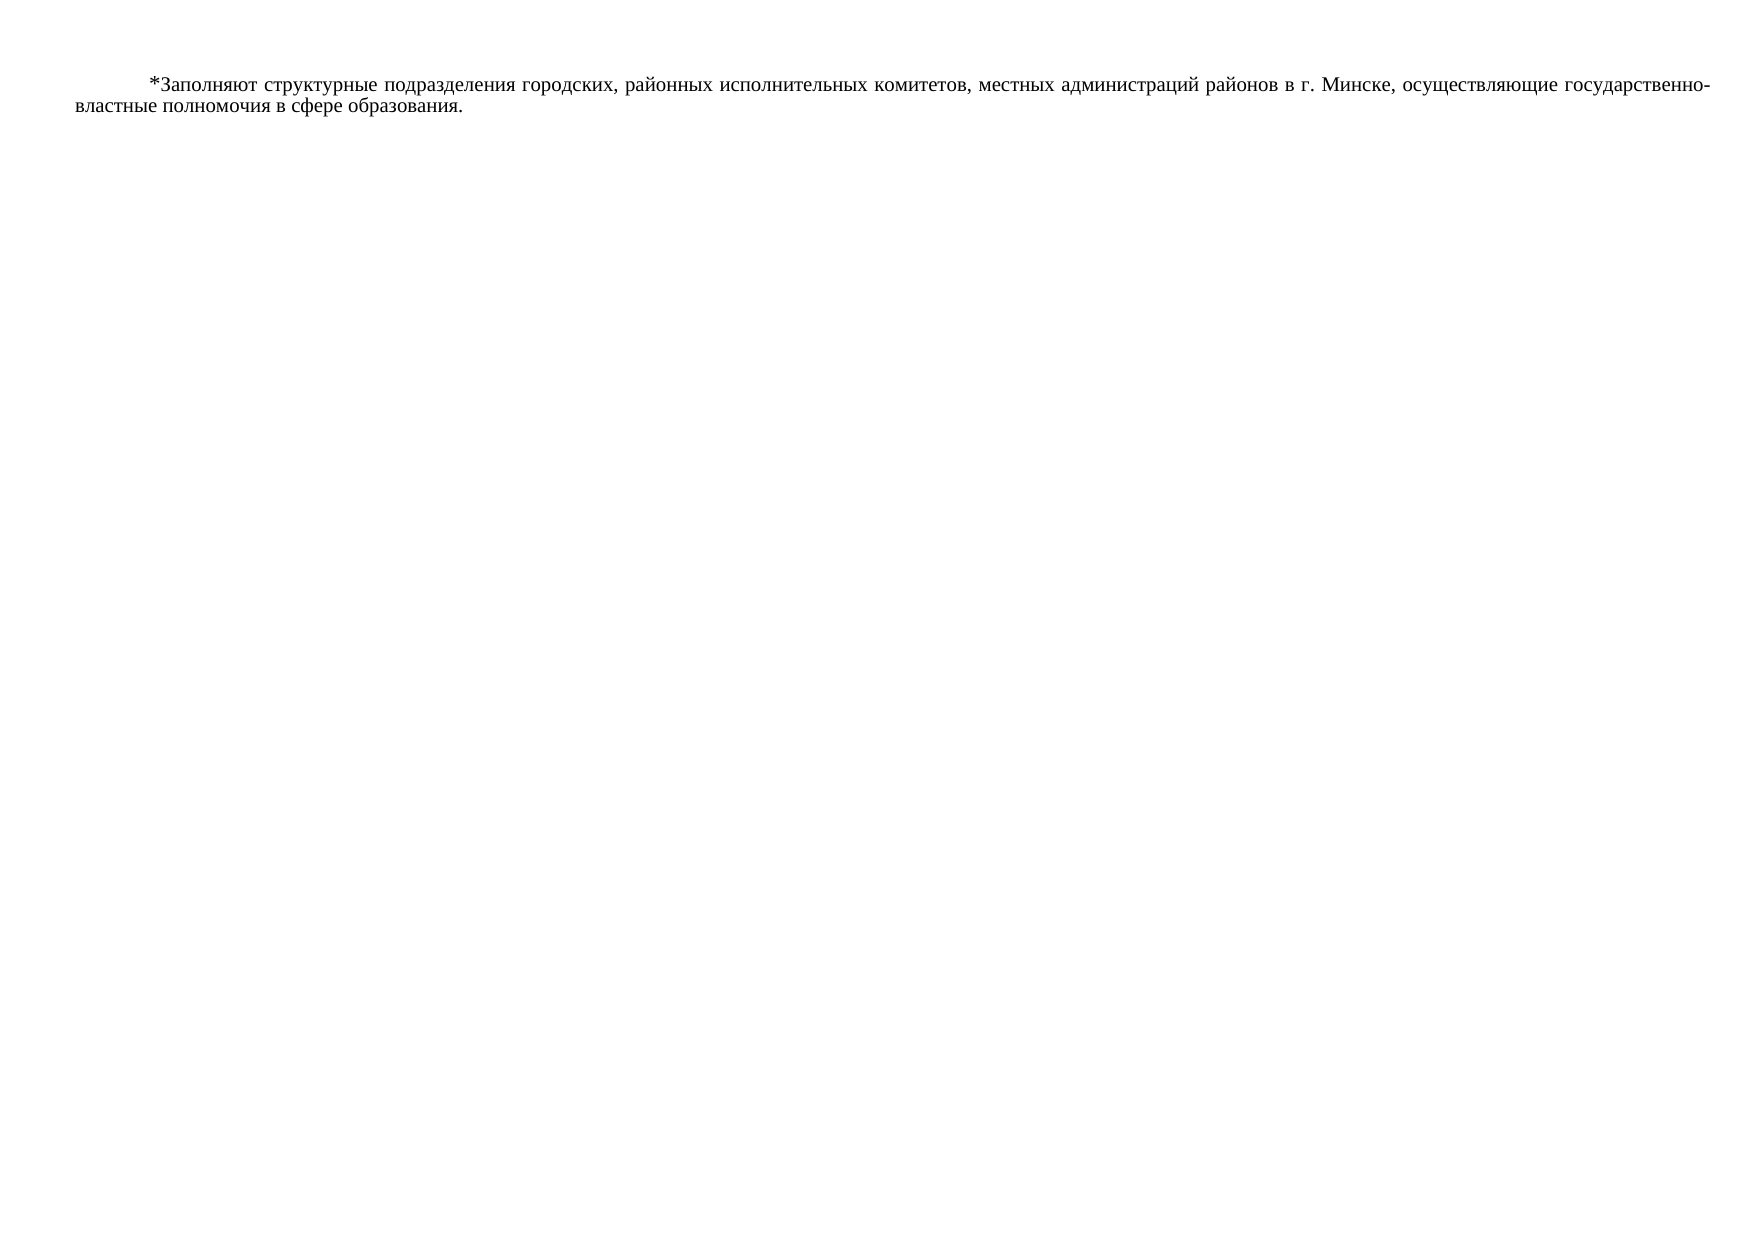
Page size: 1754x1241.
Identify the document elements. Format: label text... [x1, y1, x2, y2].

text *Заполняют структурные подразделения городских, районных исполнительных комитетов, местных администраций районов в г. Минске, осуществляющие государственно-властные полномочия в сфере образования. [75, 75, 1713, 117]
